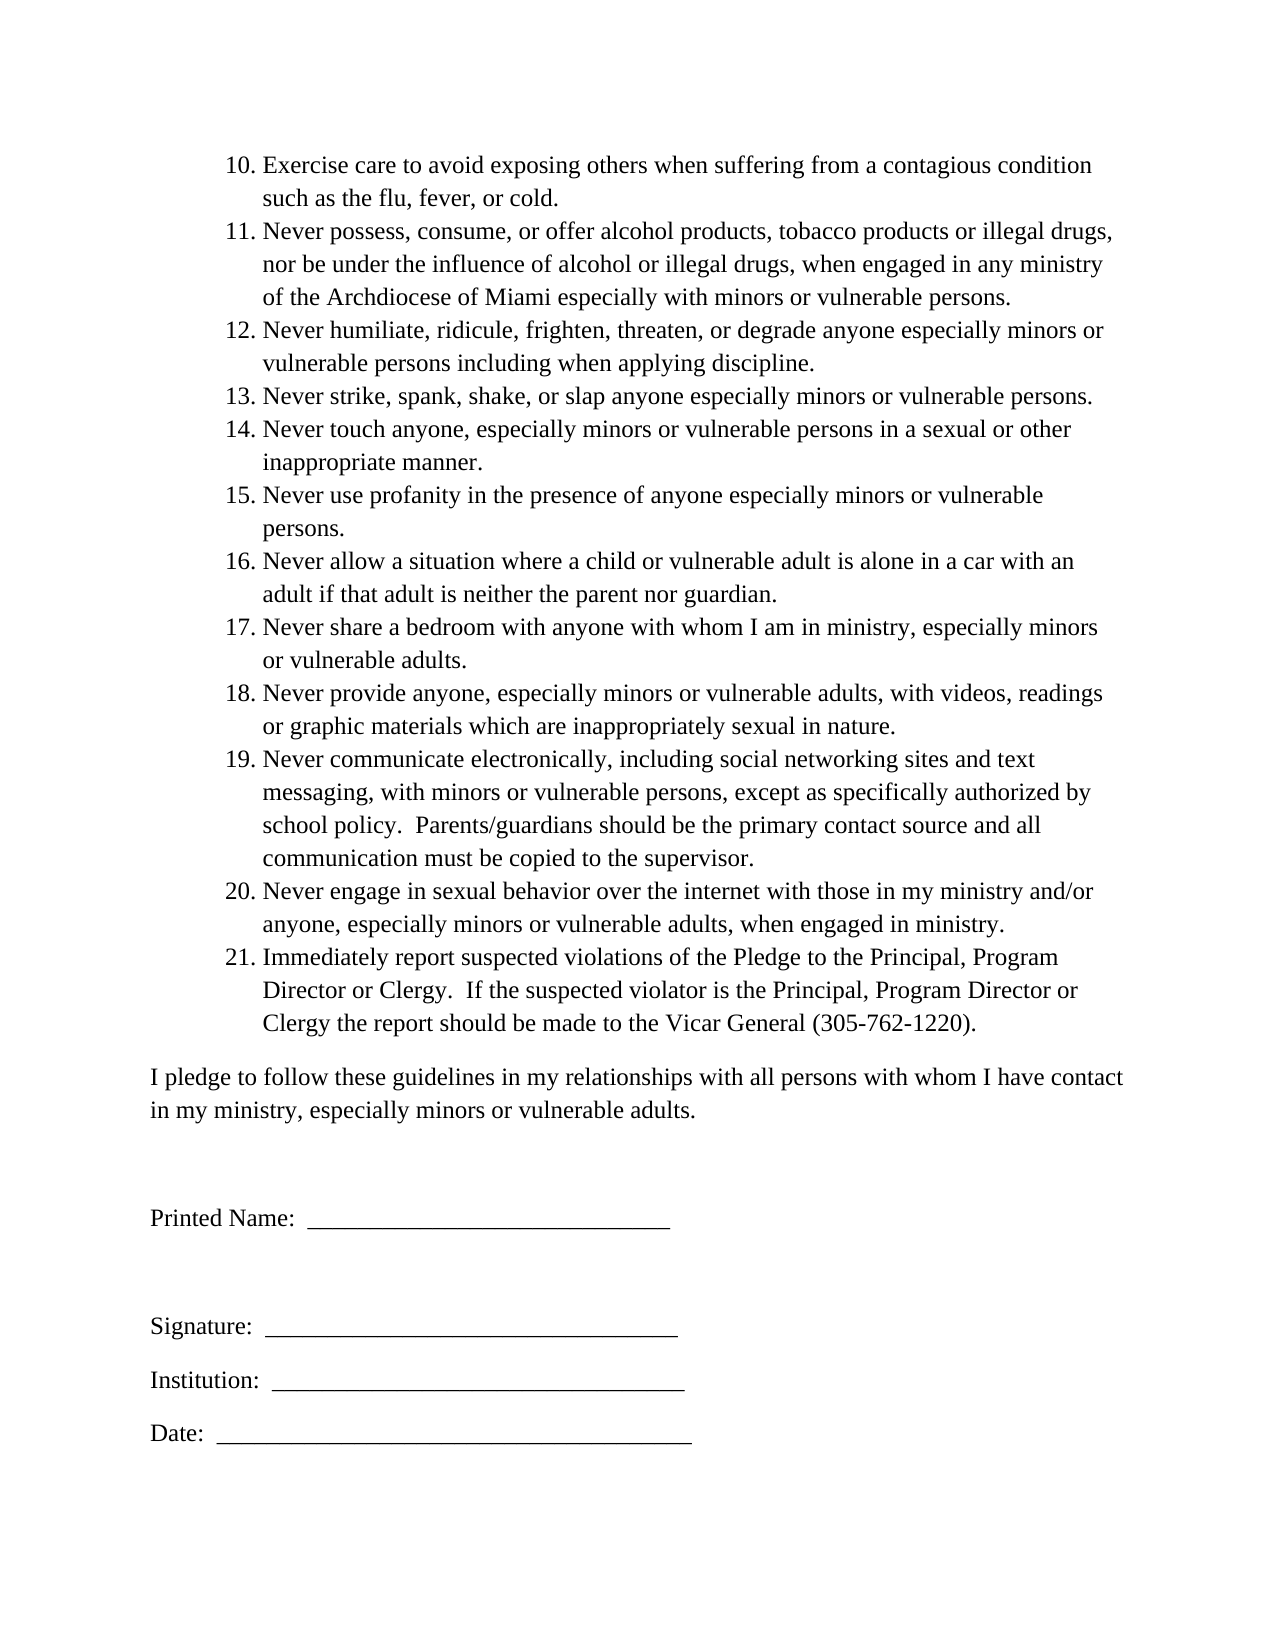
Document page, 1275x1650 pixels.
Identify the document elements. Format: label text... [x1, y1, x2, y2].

list Never humiliate, ridicule, frighten, threaten, or degrade anyone especially minors or vulnerable persons including when applying discipline. [225, 315, 1125, 377]
list Never touch anyone, especially minors or vulnerable persons in a sexual or other inappropriate manner. [225, 414, 1125, 476]
list Never communicate electronically, including social networking sites and text messaging, with minors or vulnerable persons, except as specifically authorized by school policy. Parents/guardians should be the primary contact source and all communication must be copied to the supervisor. [225, 744, 1125, 872]
list Never strike, spank, shake, or slap anyone especially minors or vulnerable persons. [225, 381, 1125, 410]
text Institution: _________________________________ [150, 1365, 1125, 1393]
list Exercise care to avoid exposing others when suffering from a contagious condition such as the flu, fever, or cold. [225, 150, 1125, 212]
list Never use profanity in the presence of anyone especially minors or vulnerable persons. [225, 480, 1125, 542]
list Never engage in sexual behavior over the internet with those in my ministry and/or anyone, especially minors or vulnerable adults, when engaged in ministry. [225, 876, 1125, 938]
text Signature: _________________________________ [150, 1311, 1125, 1339]
list Immediately report suspected violations of the Pledge to the Principal, Program Director or Clergy. If the suspected violator is the Principal, Program Director or Clergy the report should be made to the Vicar General (305-762-1220). [225, 942, 1125, 1037]
list Never provide anyone, especially minors or vulnerable adults, with videos, readings or graphic materials which are inappropriately sexual in nature. [225, 678, 1125, 740]
text Printed Name: _____________________________ [150, 1203, 1125, 1232]
text Date: ______________________________________ [150, 1418, 1125, 1447]
list Never share a bedroom with anyone with whom I am in ministry, especially minors or vulnerable adults. [225, 612, 1125, 674]
list Never allow a situation where a child or vulnerable adult is alone in a car with an adult if that adult is neither the parent nor guardian. [225, 546, 1125, 608]
text I pledge to follow these guidelines in my relationships with all persons with whom I have contact in my ministry, especially minors or vulnerable adults. [150, 1062, 1125, 1124]
list Never possess, consume, or offer alcohol products, tobacco products or illegal drugs, nor be under the influence of alcohol or illegal drugs, when engaged in any ministry of the Archdiocese of Miami especially with minors or vulnerable persons. [225, 216, 1125, 311]
